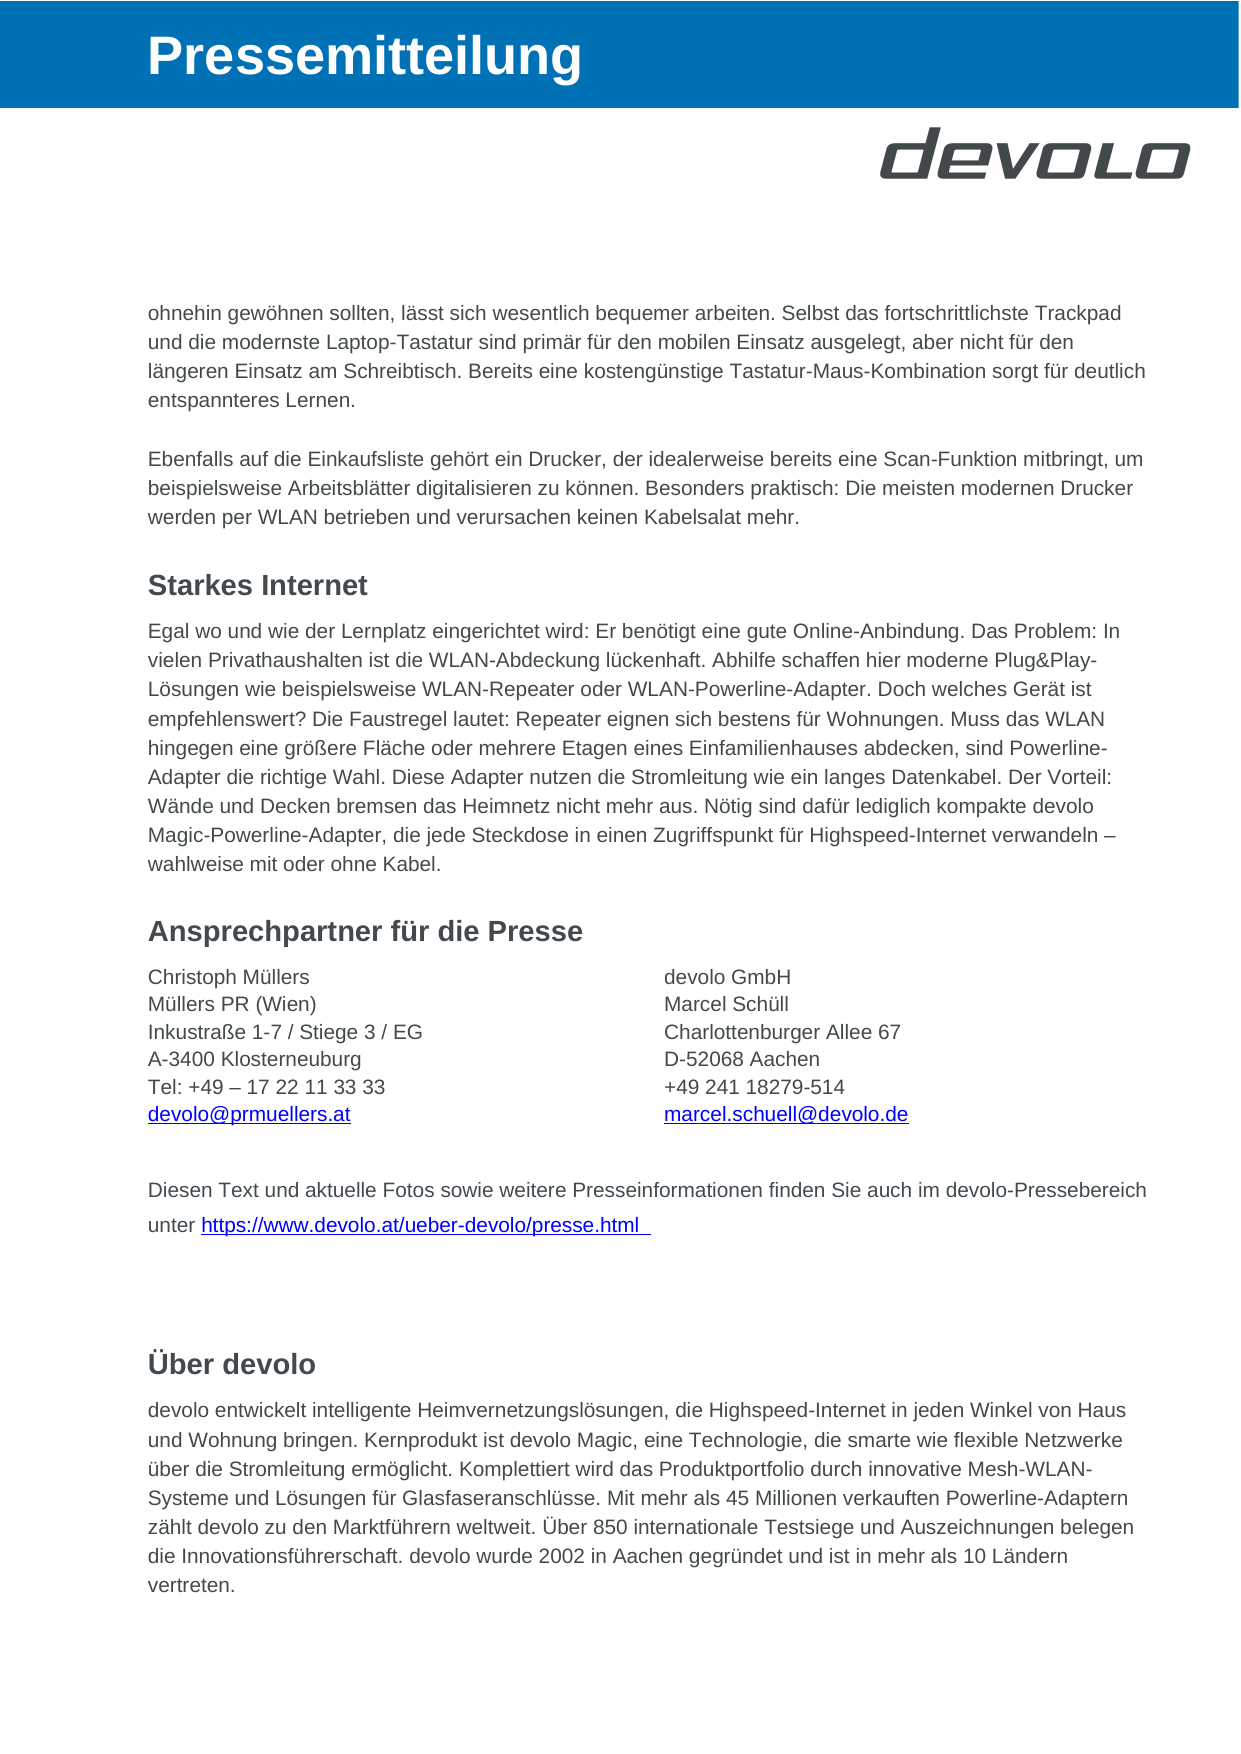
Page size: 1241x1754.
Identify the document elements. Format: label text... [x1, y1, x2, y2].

text Inkustraße 1-7 / Stiege 3 / EG Charlottenburger Allee 67 [148, 1020, 1152, 1044]
text Ebenfalls auf die Einkaufsliste gehört ein Drucker, der idealerweise bereits eine Scan-Funktion mitbringt, um beispielsweise Arbeitsblätter digitalisieren zu können. Besonders praktisch: Die meisten modernen Drucker werden per WLAN betrieben und verursachen keinen Kabelsalat mehr. [148, 441, 1152, 529]
text Müllers PR (Wien) Marcel Schüll [148, 992, 1152, 1016]
text devolo entwickelt intelligente Heimvernetzungslösungen, die Highspeed-Internet in jeden Winkel von Haus und Wohnung bringen. Kernprodukt ist devolo Magic, eine Technologie, die smarte wie flexible Netzwerke über die Stromleitung ermöglicht. Komplettiert wird das Produktportfolio durch innovative Mesh-WLAN-Systeme und Lösungen für Glasfaseranschlüsse. Mit mehr als 45 Millionen verkauften Powerline-Adaptern zählt devolo zu den Marktführern weltweit. Über 850 internationale Testsiege und Auszeichnungen belegen die Innovationsführerschaft. devolo wurde 2002 in Aachen gegründet und ist in mehr als 10 Ländern vertreten. [148, 1393, 1152, 1597]
text A-3400 Klosterneuburg D-52068 Aachen Tel: +49 – 17 22 11 33 33 +49 241 18279-514 [148, 1047, 1152, 1099]
text Starkes Internet [148, 566, 1152, 601]
text Über devolo [148, 1346, 1152, 1381]
text Egal wo und wie der Lernplatz eingerichtet wird: Er benötigt eine gute Online-Anbindung. Das Problem: In vielen Privathaushalten ist die WLAN-Abdeckung lückenhaft. Abhilfe schaffen hier moderne Plug&Play-Lösungen wie beispielsweise WLAN-Repeater oder WLAN-Powerline-Adapter. Doch welches Gerät ist empfehlenswert? Die Faustregel lautet: Repeater eignen sich bestens für Wohnungen. Muss das WLAN hingegen eine größere Fläche oder mehrere Etagen eines Einfamilienhauses abdecken, sind Powerline-Adapter die richtige Wahl. Diese Adapter nutzen die Stromleitung wie ein langes Datenkabel. Der Vorteil: Wände und Decken bremsen das Heimnetz nicht mehr aus. Nötig sind dafür lediglich kompakte devolo Magic-Powerline-Adapter, die jede Steckdose in einen Zugriffspunkt für Highspeed-Internet verwandeln – wahlweise mit oder ohne Kabel. [148, 614, 1152, 876]
text Christoph Müllers devolo GmbH [148, 965, 1152, 989]
text devolo@prmuellers.at marcel.schuell@devolo.de [148, 1102, 1152, 1126]
picture [0, 1, 1239, 214]
text Diesen Text und aktuelle Fotos sowie weitere Presseinformationen finden Sie auch im devolo-Pressebereich unter https://www.devolo.at/ueber-devolo/presse.html [148, 1167, 1152, 1237]
text Ansprechpartner für die Presse [148, 914, 1152, 947]
